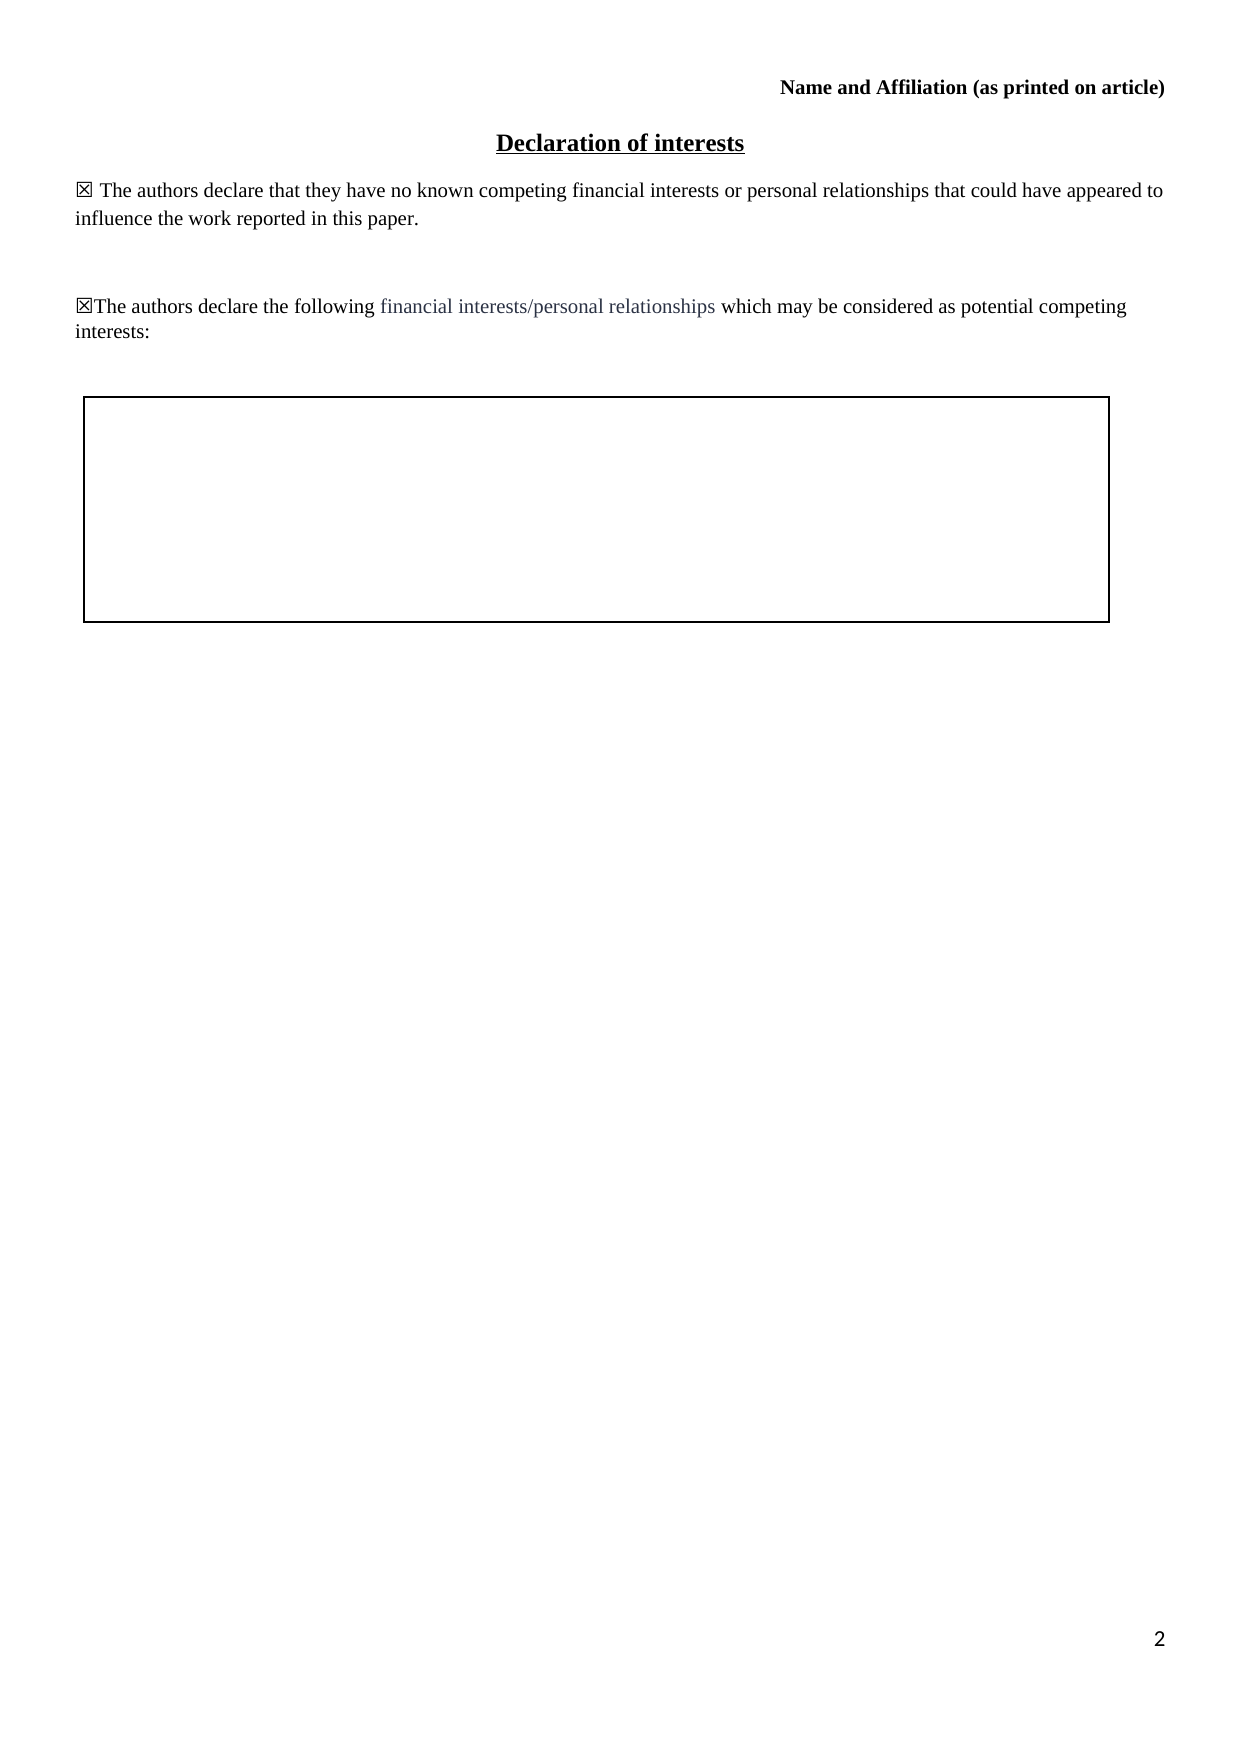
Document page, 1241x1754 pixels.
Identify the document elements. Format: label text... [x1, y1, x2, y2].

text Name and Affiliation (as printed on article) [75, 75, 1165, 99]
text The authors declare that they have no known competing financial interests or personal relationships that could have appeared to influence the work reported in this paper. [75, 176, 1165, 230]
text Declaration of interests [75, 128, 1165, 157]
text The authors declare the following financial interests/personal relationships which may be considered as potential competing interests: [75, 291, 1165, 343]
